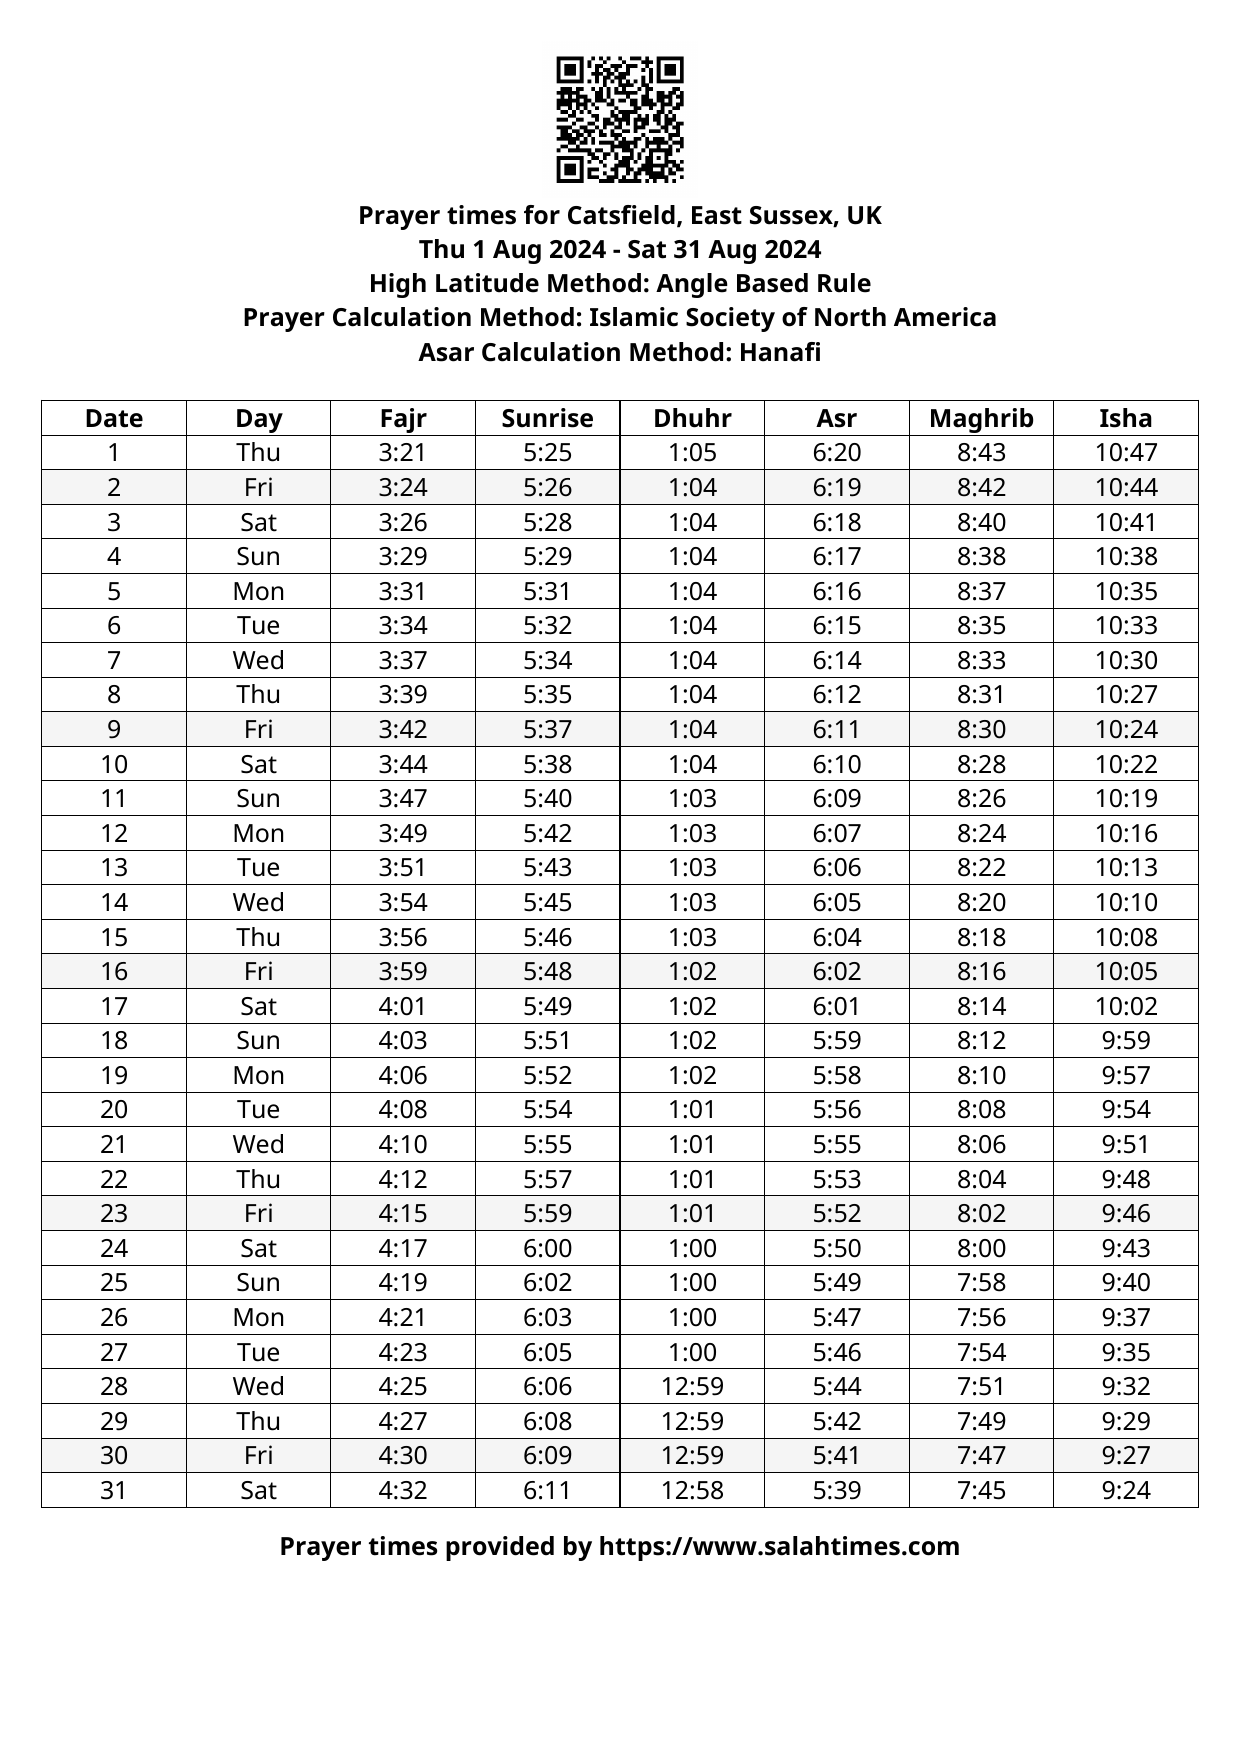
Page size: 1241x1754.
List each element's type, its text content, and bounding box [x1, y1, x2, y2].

table_cell 30 [42, 1439, 186, 1472]
table_cell 1:04 [621, 505, 764, 538]
table_cell 6:15 [765, 609, 909, 642]
table_cell 12:59 [621, 1369, 764, 1403]
table_cell 1:00 [621, 1300, 764, 1334]
table_cell 5:59 [765, 1024, 909, 1057]
table_cell 6:08 [476, 1404, 619, 1437]
table_cell 10:35 [1054, 574, 1198, 607]
table_cell 8:42 [910, 470, 1053, 504]
table_cell 5:50 [765, 1231, 909, 1264]
table_header Date [42, 401, 186, 434]
table_cell 3:29 [331, 539, 475, 573]
table_cell Sun [187, 1024, 330, 1057]
table_cell 9:24 [1054, 1473, 1198, 1507]
table_cell 8:35 [910, 609, 1053, 642]
table_cell 3:56 [331, 920, 475, 953]
table_cell Tue [187, 609, 330, 642]
table_cell Wed [187, 885, 330, 919]
table_cell 1:00 [621, 1335, 764, 1368]
table_cell 10:47 [1054, 436, 1198, 469]
table_cell 1:03 [621, 885, 764, 919]
table_cell 9:32 [1054, 1369, 1198, 1403]
table_cell 8 [42, 678, 186, 711]
table_cell 5:44 [765, 1369, 909, 1403]
table_cell 31 [42, 1473, 186, 1507]
table_cell 25 [42, 1266, 186, 1299]
table_cell 1:01 [621, 1196, 764, 1230]
table_cell 5:47 [765, 1300, 909, 1334]
table_cell 8:02 [910, 1196, 1053, 1230]
table_cell 10:24 [1054, 712, 1198, 746]
table_cell 5:51 [476, 1024, 619, 1057]
table_cell Fri [187, 1439, 330, 1472]
table_cell 3:47 [331, 781, 475, 815]
table_cell Mon [187, 1058, 330, 1092]
table_cell 9:37 [1054, 1300, 1198, 1334]
table_cell 10:16 [1054, 816, 1198, 849]
table_cell 1:02 [621, 989, 764, 1022]
table_cell 8:28 [910, 747, 1053, 780]
table_cell 4:21 [331, 1300, 475, 1334]
table_cell 9:29 [1054, 1404, 1198, 1437]
table_cell 1:04 [621, 643, 764, 677]
table_header Fajr [331, 401, 475, 434]
table_cell 5:29 [476, 539, 619, 573]
table_cell 1:02 [621, 1024, 764, 1057]
table_cell 4:27 [331, 1404, 475, 1437]
table_cell 8:04 [910, 1162, 1053, 1195]
table_cell 10:02 [1054, 989, 1198, 1022]
table_cell 1:02 [621, 954, 764, 988]
table_header Sunrise [476, 401, 619, 434]
table_cell 6:06 [476, 1369, 619, 1403]
table_cell 8:14 [910, 989, 1053, 1022]
table_cell 7:45 [910, 1473, 1053, 1507]
table_cell 3:49 [331, 816, 475, 849]
table_cell 6 [42, 609, 186, 642]
table_cell 8:40 [910, 505, 1053, 538]
table_header Day [187, 401, 330, 434]
table_cell 6:11 [765, 712, 909, 746]
table_cell 4:30 [331, 1439, 475, 1472]
table_cell 7:56 [910, 1300, 1053, 1334]
table_cell 1:03 [621, 816, 764, 849]
table_cell 10:27 [1054, 678, 1198, 711]
table_cell Sat [187, 1231, 330, 1264]
table_cell 5:43 [476, 851, 619, 884]
table_cell Thu [187, 920, 330, 953]
table_cell 5:53 [765, 1162, 909, 1195]
table_cell 6:07 [765, 816, 909, 849]
table_cell 1:01 [621, 1162, 764, 1195]
table_cell 5:37 [476, 712, 619, 746]
table_header Dhuhr [621, 401, 764, 434]
table_cell 9:51 [1054, 1127, 1198, 1161]
table_cell 6:06 [765, 851, 909, 884]
table_cell 9:48 [1054, 1162, 1198, 1195]
table_cell Thu [187, 1162, 330, 1195]
table_cell 4:12 [331, 1162, 475, 1195]
table_cell 5:40 [476, 781, 619, 815]
table_cell 9:35 [1054, 1335, 1198, 1368]
table_cell 5:32 [476, 609, 619, 642]
table_cell Mon [187, 1300, 330, 1334]
table_cell 10:22 [1054, 747, 1198, 780]
table_cell 3 [42, 505, 186, 538]
table_cell 6:11 [476, 1473, 619, 1507]
table_cell 9:59 [1054, 1024, 1198, 1057]
table_cell 8:16 [910, 954, 1053, 988]
table_cell 1:04 [621, 678, 764, 711]
table_cell 12:58 [621, 1473, 764, 1507]
table_cell 27 [42, 1335, 186, 1368]
table_cell 10:05 [1054, 954, 1198, 988]
table_cell 8:22 [910, 851, 1053, 884]
table_cell Sat [187, 1473, 330, 1507]
table_cell 8:38 [910, 539, 1053, 573]
table_cell 8:31 [910, 678, 1053, 711]
table_cell 8:18 [910, 920, 1053, 953]
table_cell 1:03 [621, 781, 764, 815]
table_cell 1:00 [621, 1266, 764, 1299]
table_cell 5:39 [765, 1473, 909, 1507]
table_cell 5:34 [476, 643, 619, 677]
table_cell 9:54 [1054, 1093, 1198, 1126]
table_cell 5:55 [765, 1127, 909, 1161]
table_cell 21 [42, 1127, 186, 1161]
table_cell 4:25 [331, 1369, 475, 1403]
table_cell 6:02 [476, 1266, 619, 1299]
table_cell 12:59 [621, 1439, 764, 1472]
text Prayer times for Catsfield, East Sussex, UK [42, 198, 1198, 232]
table_cell 6:14 [765, 643, 909, 677]
table_cell 5:58 [765, 1058, 909, 1092]
table_cell 10 [42, 747, 186, 780]
table_cell 4:23 [331, 1335, 475, 1368]
table_cell 5:45 [476, 885, 619, 919]
table_cell 3:37 [331, 643, 475, 677]
table_cell 5:41 [765, 1439, 909, 1472]
table_cell 1:04 [621, 470, 764, 504]
table_cell 5:46 [476, 920, 619, 953]
table_cell 12 [42, 816, 186, 849]
table_cell 1:01 [621, 1127, 764, 1161]
table_cell 1:00 [621, 1231, 764, 1264]
table_cell Sun [187, 781, 330, 815]
table_cell Thu [187, 436, 330, 469]
table_cell 1:04 [621, 574, 764, 607]
table_cell 29 [42, 1404, 186, 1437]
table_cell 3:34 [331, 609, 475, 642]
table_cell Tue [187, 851, 330, 884]
table_cell Sat [187, 747, 330, 780]
table_cell 6:03 [476, 1300, 619, 1334]
table_cell 7:51 [910, 1369, 1053, 1403]
table_cell 5:42 [765, 1404, 909, 1437]
table_cell 6:10 [765, 747, 909, 780]
table_cell 5:26 [476, 470, 619, 504]
table_cell 6:00 [476, 1231, 619, 1264]
table_cell 4:10 [331, 1127, 475, 1161]
table_header Asr [765, 401, 909, 434]
text Asar Calculation Method: Hanafi [42, 334, 1198, 368]
table_cell 15 [42, 920, 186, 953]
table_cell 6:04 [765, 920, 909, 953]
table_cell 8:20 [910, 885, 1053, 919]
text High Latitude Method: Angle Based Rule [42, 266, 1198, 300]
table_cell 7:58 [910, 1266, 1053, 1299]
table_cell 3:51 [331, 851, 475, 884]
table_cell 4 [42, 539, 186, 573]
table_cell 5:35 [476, 678, 619, 711]
table_cell 8:30 [910, 712, 1053, 746]
table_cell 3:54 [331, 885, 475, 919]
table_cell 10:10 [1054, 885, 1198, 919]
table_cell 4:01 [331, 989, 475, 1022]
table_cell 6:09 [476, 1439, 619, 1472]
table_cell 5:57 [476, 1162, 619, 1195]
table_cell 1:04 [621, 609, 764, 642]
table_cell 3:26 [331, 505, 475, 538]
table_cell 6:17 [765, 539, 909, 573]
table_cell 16 [42, 954, 186, 988]
table_cell 5:38 [476, 747, 619, 780]
table_cell 5:31 [476, 574, 619, 607]
table_cell Wed [187, 1127, 330, 1161]
table_cell 12:59 [621, 1404, 764, 1437]
table_cell 5 [42, 574, 186, 607]
table_cell 3:42 [331, 712, 475, 746]
table_cell 8:00 [910, 1231, 1053, 1264]
table_cell 1:03 [621, 851, 764, 884]
table_cell 8:33 [910, 643, 1053, 677]
table_cell 5:59 [476, 1196, 619, 1230]
text Thu 1 Aug 2024 - Sat 31 Aug 2024 [42, 232, 1198, 266]
table_cell Mon [187, 816, 330, 849]
table_cell 3:44 [331, 747, 475, 780]
table_cell 7:49 [910, 1404, 1053, 1437]
text Prayer times provided by https://www.salahtimes.com [42, 1528, 1198, 1563]
table_cell Sat [187, 505, 330, 538]
table_cell Sun [187, 1266, 330, 1299]
table_cell 4:32 [331, 1473, 475, 1507]
table_cell Wed [187, 643, 330, 677]
table_cell 9:27 [1054, 1439, 1198, 1472]
table_cell 6:19 [765, 470, 909, 504]
table_cell 5:28 [476, 505, 619, 538]
table_cell 20 [42, 1093, 186, 1126]
table_cell 1:04 [621, 539, 764, 573]
table_cell 5:42 [476, 816, 619, 849]
table_cell 10:30 [1054, 643, 1198, 677]
table_cell 6:18 [765, 505, 909, 538]
table_cell 6:09 [765, 781, 909, 815]
table_cell 9:40 [1054, 1266, 1198, 1299]
table_cell 2 [42, 470, 186, 504]
table_cell 4:17 [331, 1231, 475, 1264]
table_cell 1:04 [621, 747, 764, 780]
table_cell Fri [187, 470, 330, 504]
table_cell 3:21 [331, 436, 475, 469]
table_cell 6:05 [765, 885, 909, 919]
picture [542, 41, 699, 198]
table_cell 22 [42, 1162, 186, 1195]
table_cell Mon [187, 574, 330, 607]
table_cell 17 [42, 989, 186, 1022]
table_cell Fri [187, 1196, 330, 1230]
text Prayer Calculation Method: Islamic Society of North America [42, 300, 1198, 334]
table_cell 13 [42, 851, 186, 884]
table_cell 9:43 [1054, 1231, 1198, 1264]
table_cell Sat [187, 989, 330, 1022]
table_cell 8:24 [910, 816, 1053, 849]
table_cell Wed [187, 1369, 330, 1403]
table_cell 18 [42, 1024, 186, 1057]
table_cell 6:12 [765, 678, 909, 711]
table_cell Sun [187, 539, 330, 573]
table_cell 5:49 [765, 1266, 909, 1299]
table_cell 10:38 [1054, 539, 1198, 573]
table_cell 6:01 [765, 989, 909, 1022]
table_cell 10:19 [1054, 781, 1198, 815]
table_cell Thu [187, 1404, 330, 1437]
table_cell 10:44 [1054, 470, 1198, 504]
table_cell 9 [42, 712, 186, 746]
table_cell 1:05 [621, 436, 764, 469]
table_cell 9:57 [1054, 1058, 1198, 1092]
table_cell 6:16 [765, 574, 909, 607]
table_cell Fri [187, 954, 330, 988]
table_cell 4:15 [331, 1196, 475, 1230]
table_header Isha [1054, 401, 1198, 434]
table_cell 1:04 [621, 712, 764, 746]
table_cell 19 [42, 1058, 186, 1092]
table_cell 7:54 [910, 1335, 1053, 1368]
table_cell 4:08 [331, 1093, 475, 1126]
table_cell 7 [42, 643, 186, 677]
table_cell 10:41 [1054, 505, 1198, 538]
table_cell 6:05 [476, 1335, 619, 1368]
table_cell 24 [42, 1231, 186, 1264]
table_cell 5:52 [765, 1196, 909, 1230]
table_cell 3:24 [331, 470, 475, 504]
table_cell 5:46 [765, 1335, 909, 1368]
table_cell 8:08 [910, 1093, 1053, 1126]
table_cell 8:10 [910, 1058, 1053, 1092]
table_cell 5:49 [476, 989, 619, 1022]
table_cell 5:48 [476, 954, 619, 988]
table_cell 10:33 [1054, 609, 1198, 642]
table_cell 6:20 [765, 436, 909, 469]
table_cell 6:02 [765, 954, 909, 988]
table_cell Tue [187, 1093, 330, 1126]
table_cell 5:56 [765, 1093, 909, 1126]
table_cell 8:43 [910, 436, 1053, 469]
table_cell 9:46 [1054, 1196, 1198, 1230]
table_cell 7:47 [910, 1439, 1053, 1472]
table_cell 4:19 [331, 1266, 475, 1299]
table_cell 1:01 [621, 1093, 764, 1126]
table_cell 8:37 [910, 574, 1053, 607]
table_cell 4:06 [331, 1058, 475, 1092]
table_cell Thu [187, 678, 330, 711]
table_cell 8:26 [910, 781, 1053, 815]
table_cell 26 [42, 1300, 186, 1334]
table_cell 1:02 [621, 1058, 764, 1092]
table_cell 14 [42, 885, 186, 919]
table_cell 4:03 [331, 1024, 475, 1057]
table_cell 3:39 [331, 678, 475, 711]
table_cell 10:13 [1054, 851, 1198, 884]
table_cell 8:12 [910, 1024, 1053, 1057]
table_cell 5:25 [476, 436, 619, 469]
table_cell Tue [187, 1335, 330, 1368]
table_cell 28 [42, 1369, 186, 1403]
table_header Maghrib [910, 401, 1053, 434]
table_cell 10:08 [1054, 920, 1198, 953]
table_cell 5:55 [476, 1127, 619, 1161]
table_cell 1 [42, 436, 186, 469]
table_cell 23 [42, 1196, 186, 1230]
table_cell 3:31 [331, 574, 475, 607]
table_cell 5:54 [476, 1093, 619, 1126]
table_cell Fri [187, 712, 330, 746]
table_cell 1:03 [621, 920, 764, 953]
table_cell 8:06 [910, 1127, 1053, 1161]
table_cell 5:52 [476, 1058, 619, 1092]
table_cell 3:59 [331, 954, 475, 988]
table_cell 11 [42, 781, 186, 815]
